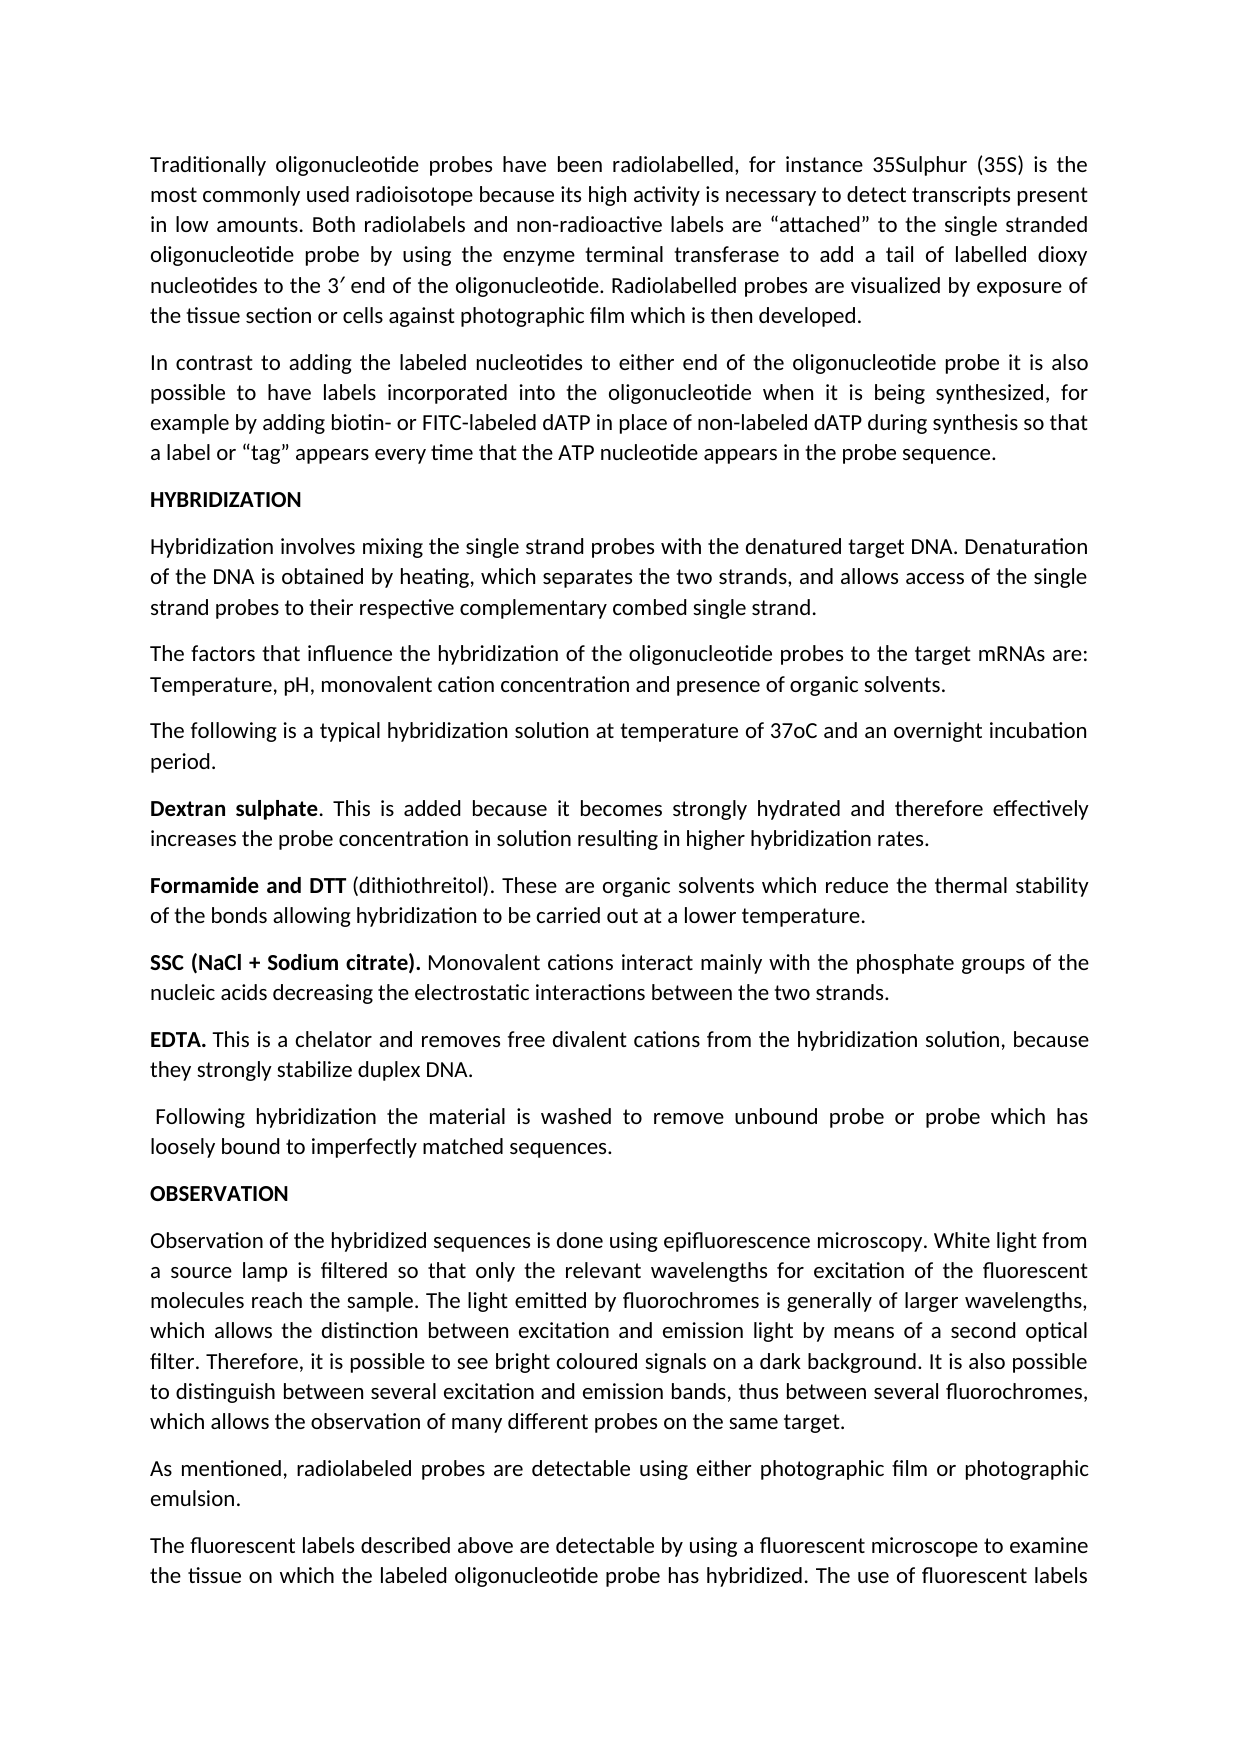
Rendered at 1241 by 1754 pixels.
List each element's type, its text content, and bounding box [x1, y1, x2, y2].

text Observation of the hybridized sequences is done using epifluorescence microscopy. White light from a source lamp is filtered so that only the relevant wavelengths for excitation of the fluorescent molecules reach the sample. The light emitted by fluorochromes is generally of larger wavelengths, which allows the distinction between excitation and emission light by means of a second optical filter. Therefore, it is possible to see bright coloured signals on a dark background. It is also possible to distinguish between several excitation and emission bands, thus between several fluorochromes, which allows the observation of many different probes on the same target. [150, 1226, 1090, 1435]
text Traditionally oligonucleotide probes have been radiolabelled, for instance 35Sulphur (35S) is the most commonly used radioisotope because its high activity is necessary to detect transcripts present in low amounts. Both radiolabels and non-radioactive labels are “attached” to the single stranded oligonucleotide probe by using the enzyme terminal transferase to add a tail of labelled dioxy nucleotides to the 3′ end of the oligonucleotide. Radiolabelled probes are visualized by exposure of the tissue section or cells against photographic film which is then developed. [150, 150, 1090, 329]
text As mentioned, radiolabeled probes are detectable using either photographic film or photographic emulsion. [150, 1454, 1090, 1512]
text Hybridization involves mixing the single strand probes with the denatured target DNA. Denaturation of the DNA is obtained by heating, which separates the two strands, and allows access of the single strand probes to their respective complementary combed single strand. [150, 532, 1090, 621]
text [150, 1531, 1090, 1589]
text HYBRIDIZATION [150, 485, 1090, 513]
text OBSERVATION [150, 1179, 1090, 1207]
text SSC (NaCl + Sodium citrate). Monovalent cations interact mainly with the phosphate groups of the nucleic acids decreasing the electrostatic interactions between the two strands. [150, 948, 1090, 1006]
text The following is a typical hybridization solution at temperature of 37oC and an overnight incubation period. [150, 717, 1090, 775]
text Formamide and DTT (dithiothreitol). These are organic solvents which reduce the thermal stability of the bonds allowing hybridization to be carried out at a lower temperature. [150, 871, 1090, 929]
text Dextran sulphate. This is added because it becomes strongly hydrated and therefore effectively increases the probe concentration in solution resulting in higher hybridization rates. [150, 794, 1090, 852]
text The factors that influence the hybridization of the oligonucleotide probes to the target mRNAs are: Temperature, pH, monovalent cation concentration and presence of organic solvents. [150, 639, 1090, 698]
text Following hybridization the material is washed to remove unbound probe or probe which has loosely bound to imperfectly matched sequences. [150, 1102, 1090, 1160]
text EDTA. This is a chelator and removes free divalent cations from the hybridization solution, because they strongly stabilize duplex DNA. [150, 1025, 1090, 1083]
text In contrast to adding the labeled nucleotides to either end of the oligonucleotide probe it is also possible to have labels incorporated into the oligonucleotide when it is being synthesized, for example by adding biotin- or FITC-labeled dATP in place of non-labeled dATP during synthesis so that a label or “tag” appears every time that the ATP nucleotide appears in the probe sequence. [150, 348, 1090, 467]
